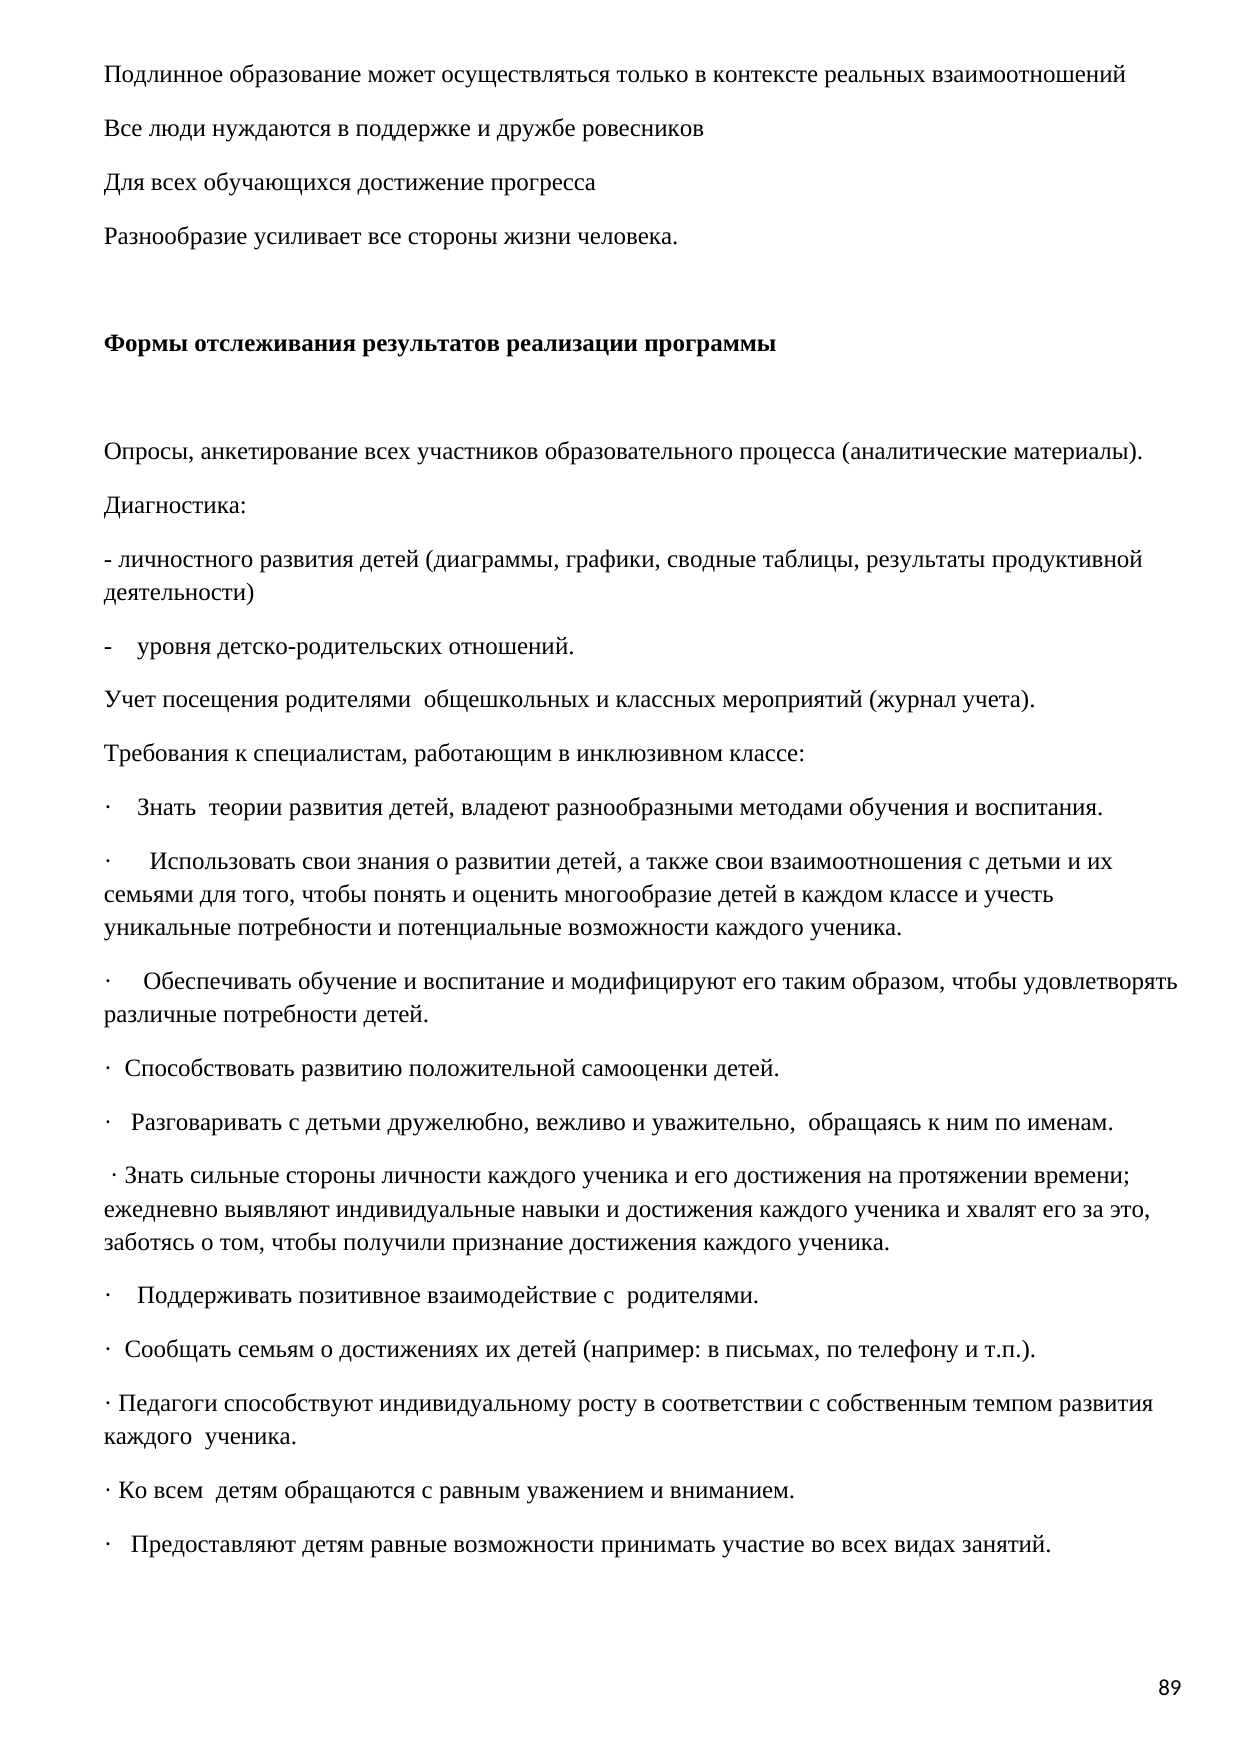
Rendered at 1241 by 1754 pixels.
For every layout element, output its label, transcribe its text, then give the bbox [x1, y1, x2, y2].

text Опросы, анкетирование всех участников образовательного процесса (аналитические материалы). [103, 436, 1181, 465]
text · Предоставляют детям равные возможности принимать участие во всех видах занятий. [103, 1529, 1181, 1558]
text Формы отслеживания результатов реализации программы [103, 328, 1181, 357]
text Диагностика: [103, 490, 1181, 519]
text · Поддерживать позитивное взаимодействие с родителями. [103, 1281, 1181, 1309]
text · Использовать свои знания о развитии детей, а также свои взаимоотношения с детьми и их семьями для того, чтобы понять и оценить многообразие детей в каждом классе и учесть уникальные потребности и потенциальные возможности каждого ученика. [103, 846, 1181, 941]
text Все люди нуждаются в поддержке и дружбе ровесников [103, 113, 1181, 142]
text · Разговаривать с детьми дружелюбно, вежливо и уважительно, обращаясь к ним по именам. [103, 1107, 1181, 1136]
text · Сообщать семьям о достижениях их детей (например: в письмах, по телефону и т.п.). [103, 1334, 1181, 1363]
text - уровня детско-родительских отношений. [103, 631, 1181, 659]
text · Обеспечивать обучение и воспитание и модифицируют его таким образом, чтобы удовлетворять различные потребности детей. [103, 966, 1181, 1028]
text · Знать теории развития детей, владеют разнообразными методами обучения и воспитания. [103, 792, 1181, 821]
text · Способствовать развитию положительной самооценки детей. [103, 1053, 1181, 1082]
text - личностного развития детей (диаграммы, графики, сводные таблицы, результаты продуктивной деятельности) [103, 544, 1181, 606]
text · Педагоги способствуют индивидуальному росту в соответствии с собственным темпом развития каждого ученика. [103, 1388, 1181, 1450]
text Для всех обучающихся достижение прогресса [103, 167, 1181, 196]
text · Ко всем детям обращаются с равным уважением и вниманием. [103, 1475, 1181, 1504]
text Учет посещения родителями общешкольных и классных мероприятий (журнал учета). [103, 684, 1181, 713]
text Подлинное образование может осуществляться только в контексте реальных взаимоотношений [103, 59, 1181, 88]
text · Знать сильные стороны личности каждого ученика и его достижения на протяжении времени; ежедневно выявляют индивидуальные навыки и достижения каждого ученика и хвалят его за это, заботясь о том, чтобы получили признание достижения каждого ученика. [103, 1161, 1181, 1255]
text Требования к специалистам, работающим в инклюзивном классе: [103, 738, 1181, 767]
text Разнообразие усиливает все стороны жизни человека. [103, 221, 1181, 249]
